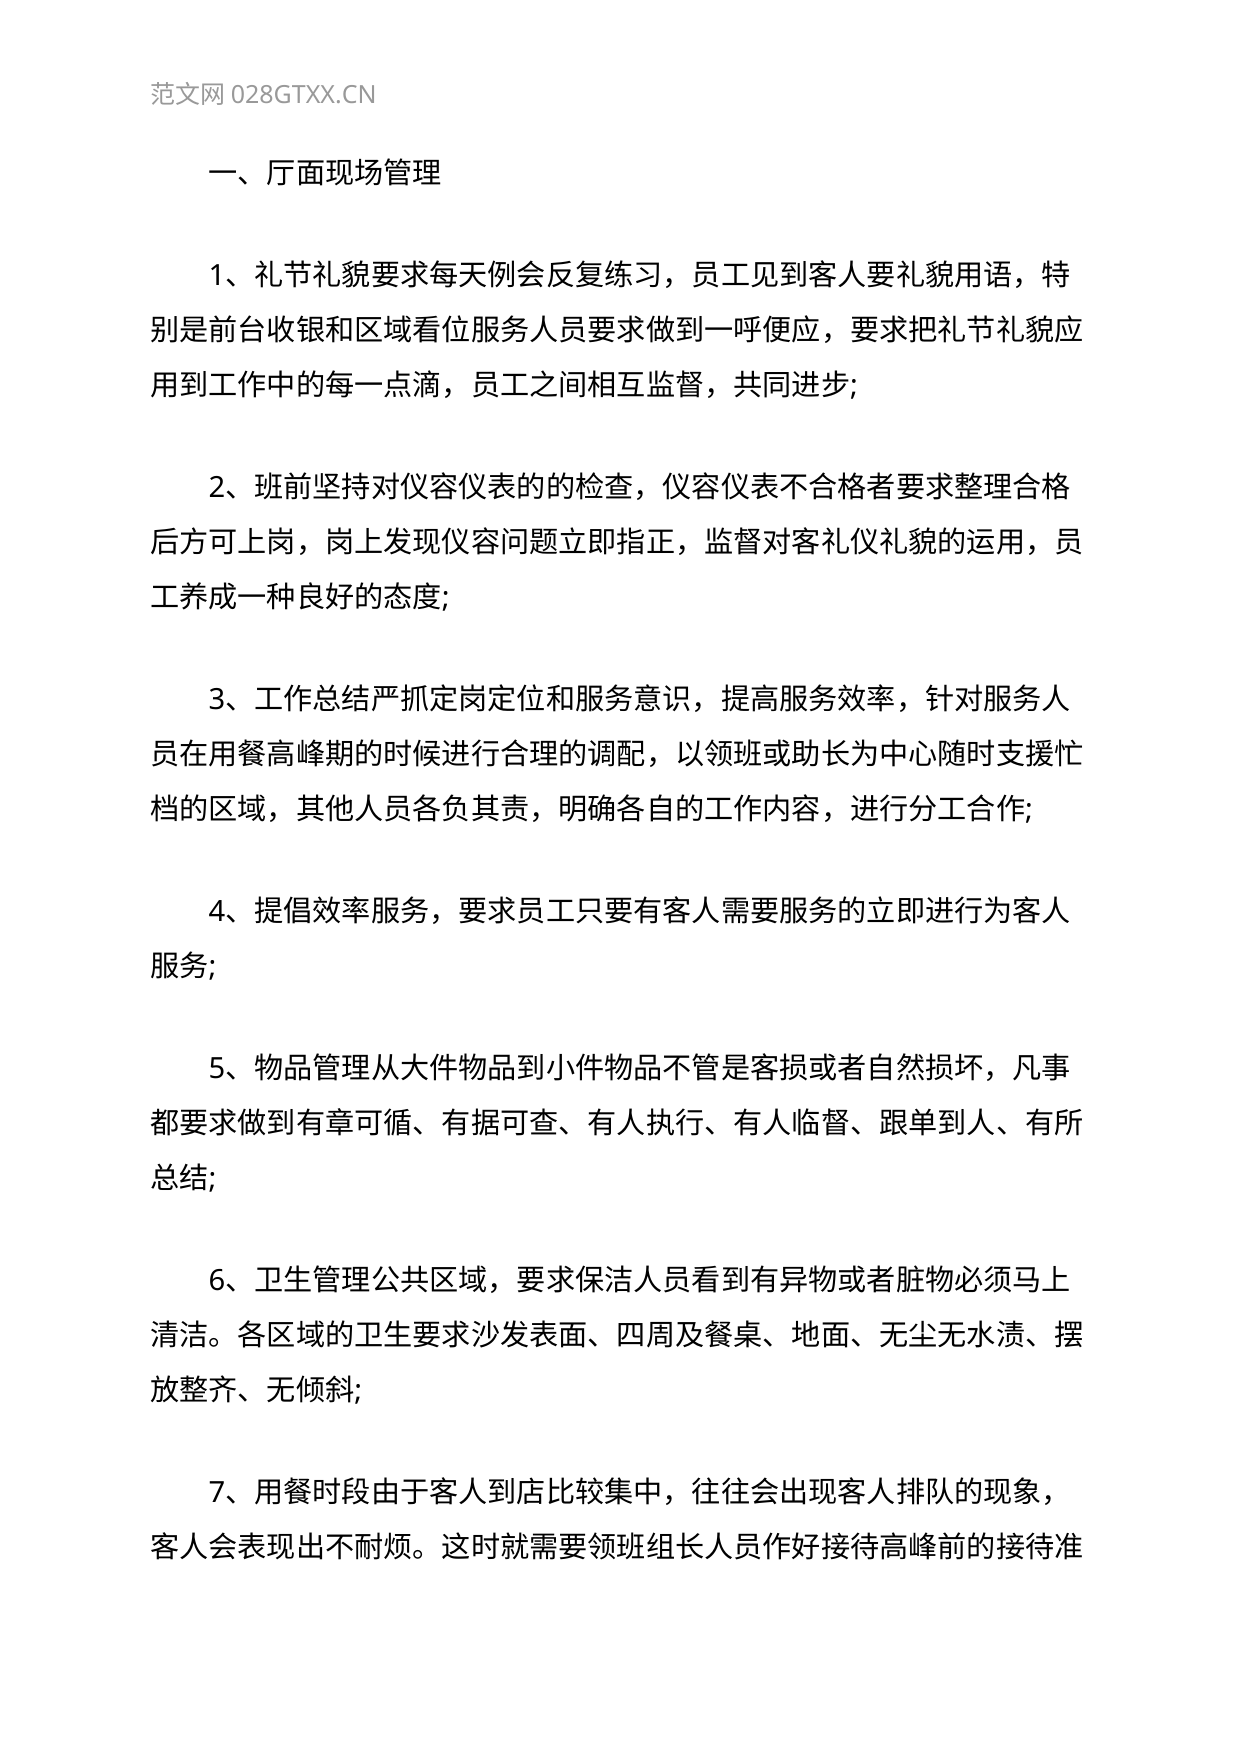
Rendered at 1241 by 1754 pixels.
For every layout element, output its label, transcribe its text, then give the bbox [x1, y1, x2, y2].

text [150, 1468, 1090, 1565]
text 3、工作总结严抓定岗定位和服务意识，提高服务效率，针对服务人员在用餐高峰期的时候进行合理的调配，以领班或助长为中心随时支援忙档的区域，其他人员各负其责，明确各自的工作内容，进行分工合作; [150, 676, 1090, 828]
text 一、厅面现场管理 [150, 150, 1090, 192]
text 1、礼节礼貌要求每天例会反复练习，员工见到客人要礼貌用语，特别是前台收银和区域看位服务人员要求做到一呼便应，要求把礼节礼貌应用到工作中的每一点滴，员工之间相互监督，共同进步; [150, 252, 1090, 404]
text 4、提倡效率服务，要求员工只要有客人需要服务的立即进行为客人服务; [150, 887, 1090, 985]
text 5、物品管理从大件物品到小件物品不管是客损或者自然损坏，凡事都要求做到有章可循、有据可查、有人执行、有人临督、跟单到人、有所总结; [150, 1044, 1090, 1197]
text 6、卫生管理公共区域，要求保洁人员看到有异物或者脏物必须马上清洁。各区域的卫生要求沙发表面、四周及餐桌、地面、无尘无水渍、摆放整齐、无倾斜; [150, 1256, 1090, 1408]
text 2、班前坚持对仪容仪表的的检查，仪容仪表不合格者要求整理合格后方可上岗，岗上发现仪容问题立即指正，监督对客礼仪礼貌的运用，员工养成一种良好的态度; [150, 464, 1090, 616]
